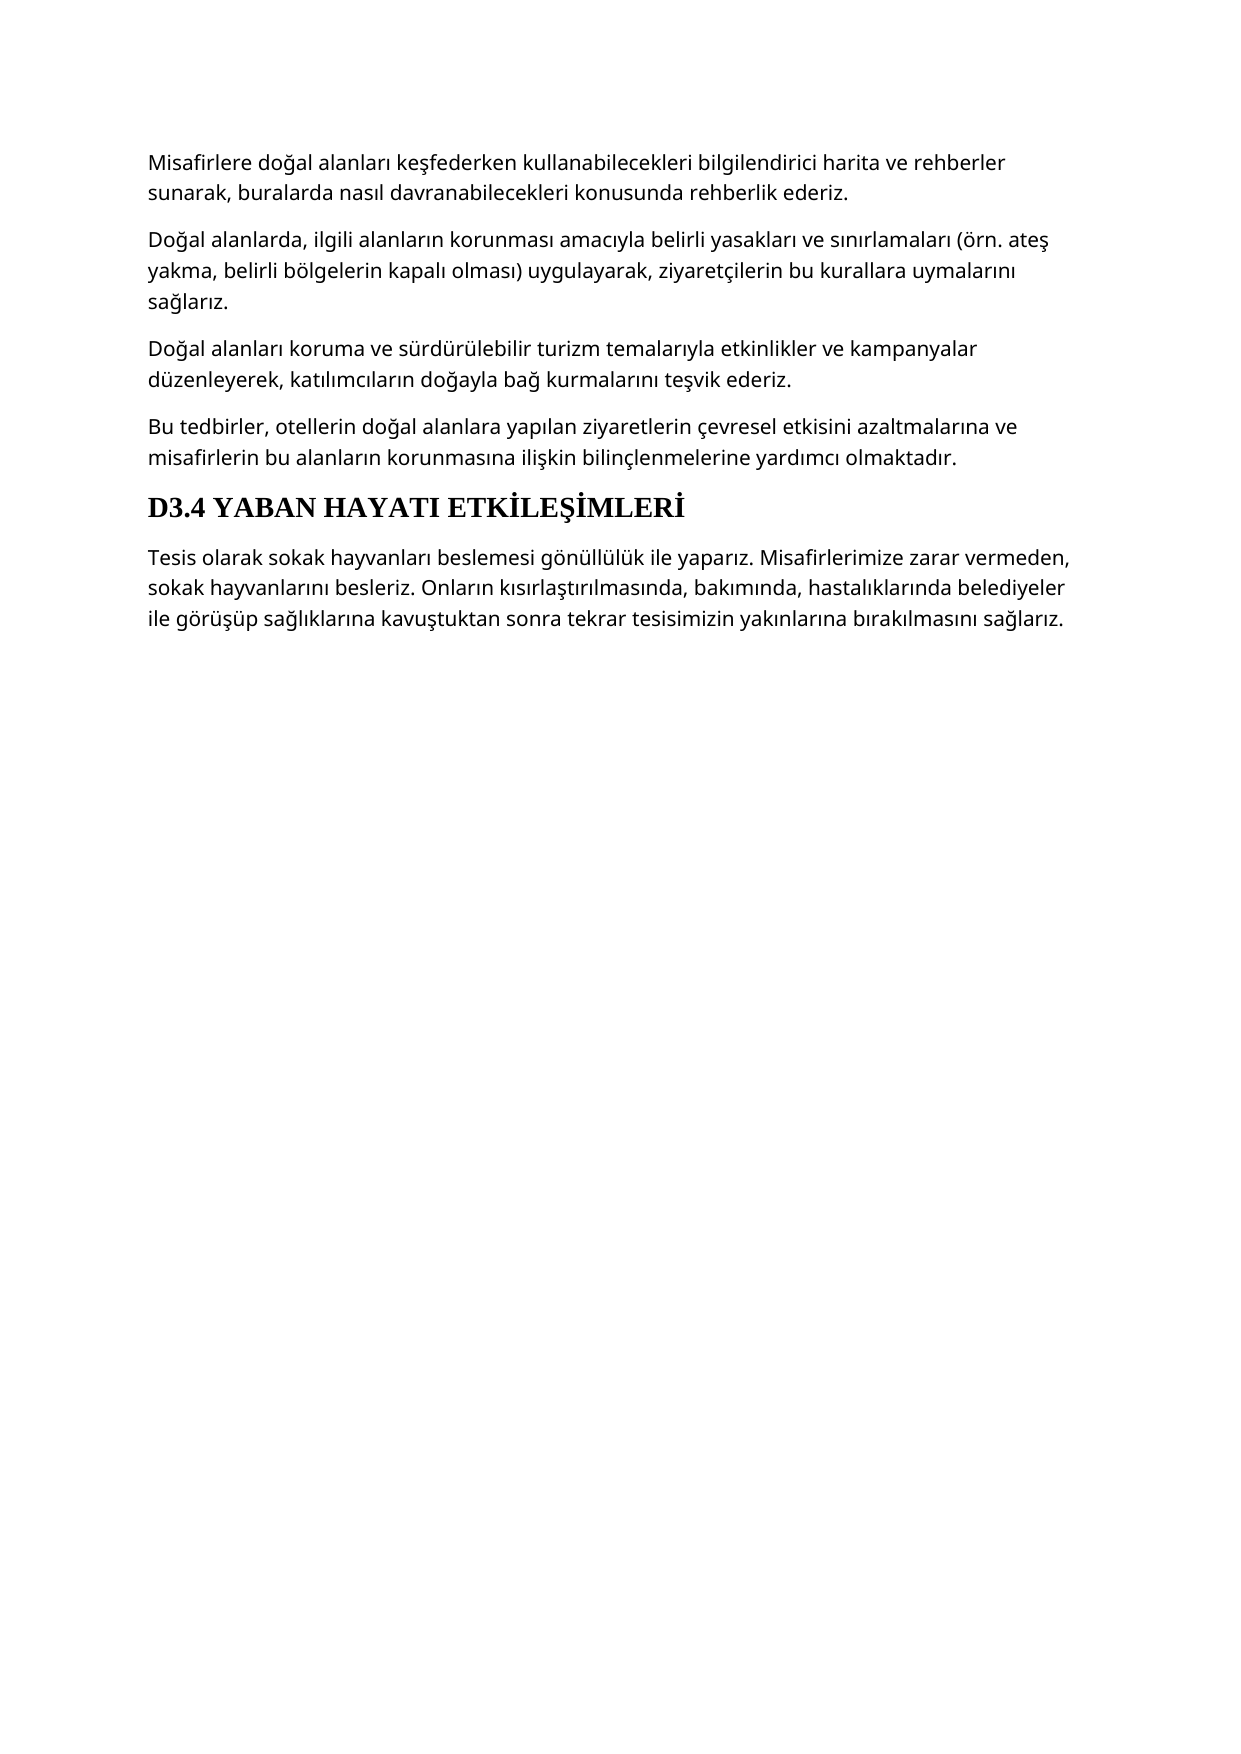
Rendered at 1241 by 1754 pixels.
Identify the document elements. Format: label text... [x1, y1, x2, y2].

text Tesis olarak sokak hayvanları beslemesi gönüllülük ile yaparız. Misafirlerimize zarar vermeden, sokak hayvanlarını besleriz. Onların kısırlaştırılmasında, bakımında, hastalıklarında belediyeler ile görüşüp sağlıklarına kavuştuktan sonra tekrar tesisimizin yakınlarına bırakılmasını sağlarız. [148, 543, 1093, 632]
text Bu tedbirler, otellerin doğal alanlara yapılan ziyaretlerin çevresel etkisini azaltmalarına ve misafirlerin bu alanların korunmasına ilişkin bilinçlenmelerine yardımcı olmaktadır. [148, 412, 1093, 471]
text D3.4 YABAN HAYATI ETKİLEŞİMLERİ [148, 490, 1093, 523]
text Doğal alanlarda, ilgili alanların korunması amacıyla belirli yasakları ve sınırlamaları (örn. ateş yakma, belirli bölgelerin kapalı olması) uygulayarak, ziyaretçilerin bu kurallara uymalarını sağlarız. [148, 226, 1093, 315]
text Doğal alanları koruma ve sürdürülebilir turizm temalarıyla etkinlikler ve kampanyalar düzenleyerek, katılımcıların doğayla bağ kurmalarını teşvik ederiz. [148, 334, 1093, 393]
text Misafirlere doğal alanları keşfederken kullanabilecekleri bilgilendirici harita ve rehberler sunarak, buralarda nasıl davranabilecekleri konusunda rehberlik ederiz. [148, 148, 1093, 207]
